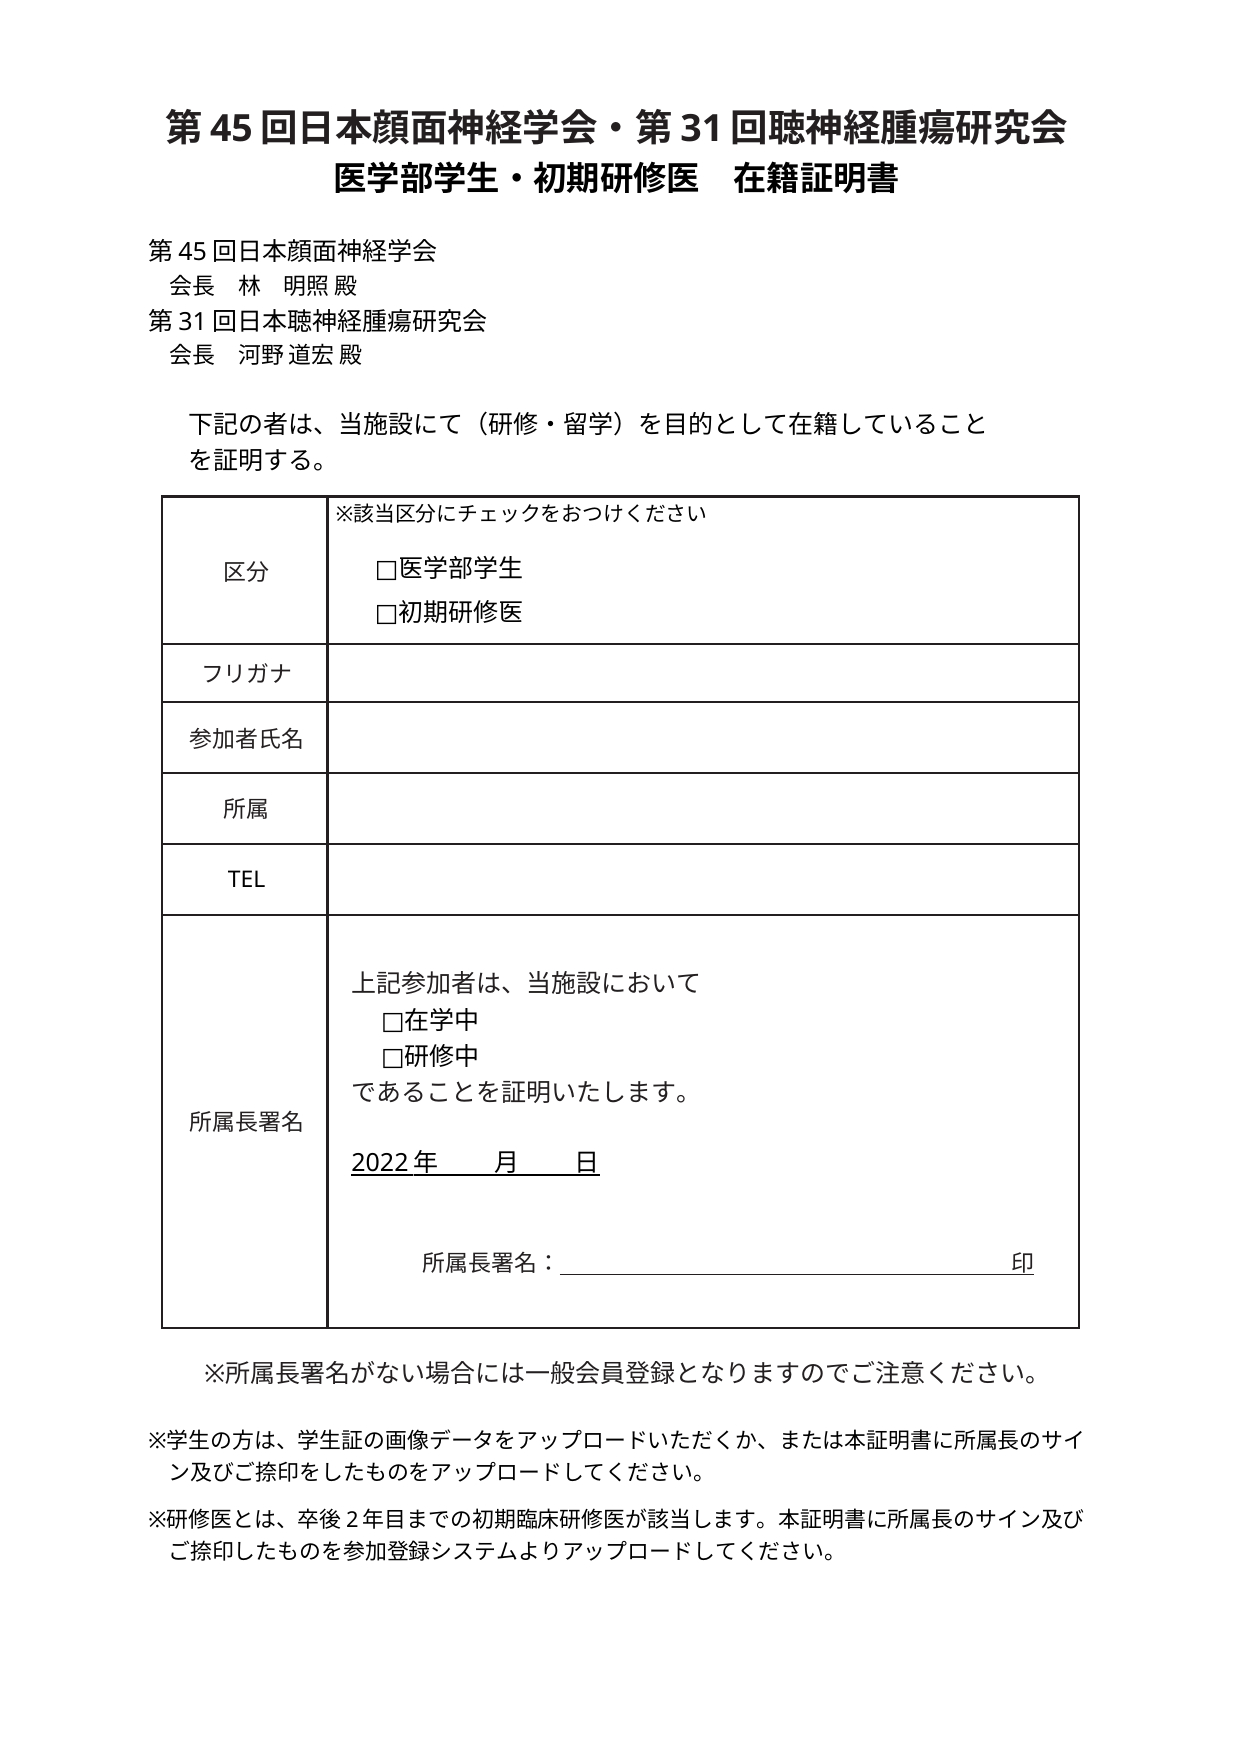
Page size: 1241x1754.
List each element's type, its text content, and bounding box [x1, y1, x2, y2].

text ※学生の方は、学生証の画像データをアップロードいただくか、または本証明書に所属長のサイン及びご捺印をしたものをアップロードしてください。 [148, 1423, 1092, 1487]
table_cell [329, 703, 1078, 772]
text 第45回日本顔面神経学会・第31回聴神経腫瘍研究会 [148, 97, 1084, 152]
table_cell TEL [163, 845, 326, 913]
table_cell [329, 774, 1078, 843]
text 下記の者は、当施設にて（研修・留学）を目的として在籍していることを証明する。 [189, 404, 1012, 477]
table_header 区分 [163, 498, 326, 642]
table_cell [329, 645, 1078, 701]
table_cell [329, 845, 1078, 913]
table_cell 上記参加者は、当施設において □在学中 □研修中 であることを証明いたします。 2022年 月 日 所属長署名： 印 [329, 916, 1078, 1327]
text 会長 河野 道宏 殿 [148, 337, 1092, 370]
text 第45回日本顔面神経学会 [148, 231, 1092, 268]
table_header ※該当区分にチェックをおつけください [329, 498, 1078, 528]
table_cell 所属 [163, 774, 326, 843]
table_cell 所属長署名 [163, 916, 326, 1327]
text 第31回日本聴神経腫瘍研究会 [148, 301, 1092, 337]
text 医学部学生・初期研修医 在籍証明書 [148, 152, 1084, 200]
text 会長 林 明照 殿 [148, 268, 1092, 301]
table_cell □医学部学生 □初期研修医 [329, 528, 1078, 642]
text ※研修医とは、卒後2年目までの初期臨床研修医が該当します。本証明書に所属長のサイン及びご捺印したものを参加登録システムよりアップロードしてください。 [148, 1502, 1092, 1566]
text ※所属長署名がない場合には一般会員登録となりますのでご注意ください。 [162, 1353, 1092, 1389]
table_cell フリガナ [163, 645, 326, 701]
table_cell 参加者氏名 [163, 703, 326, 772]
